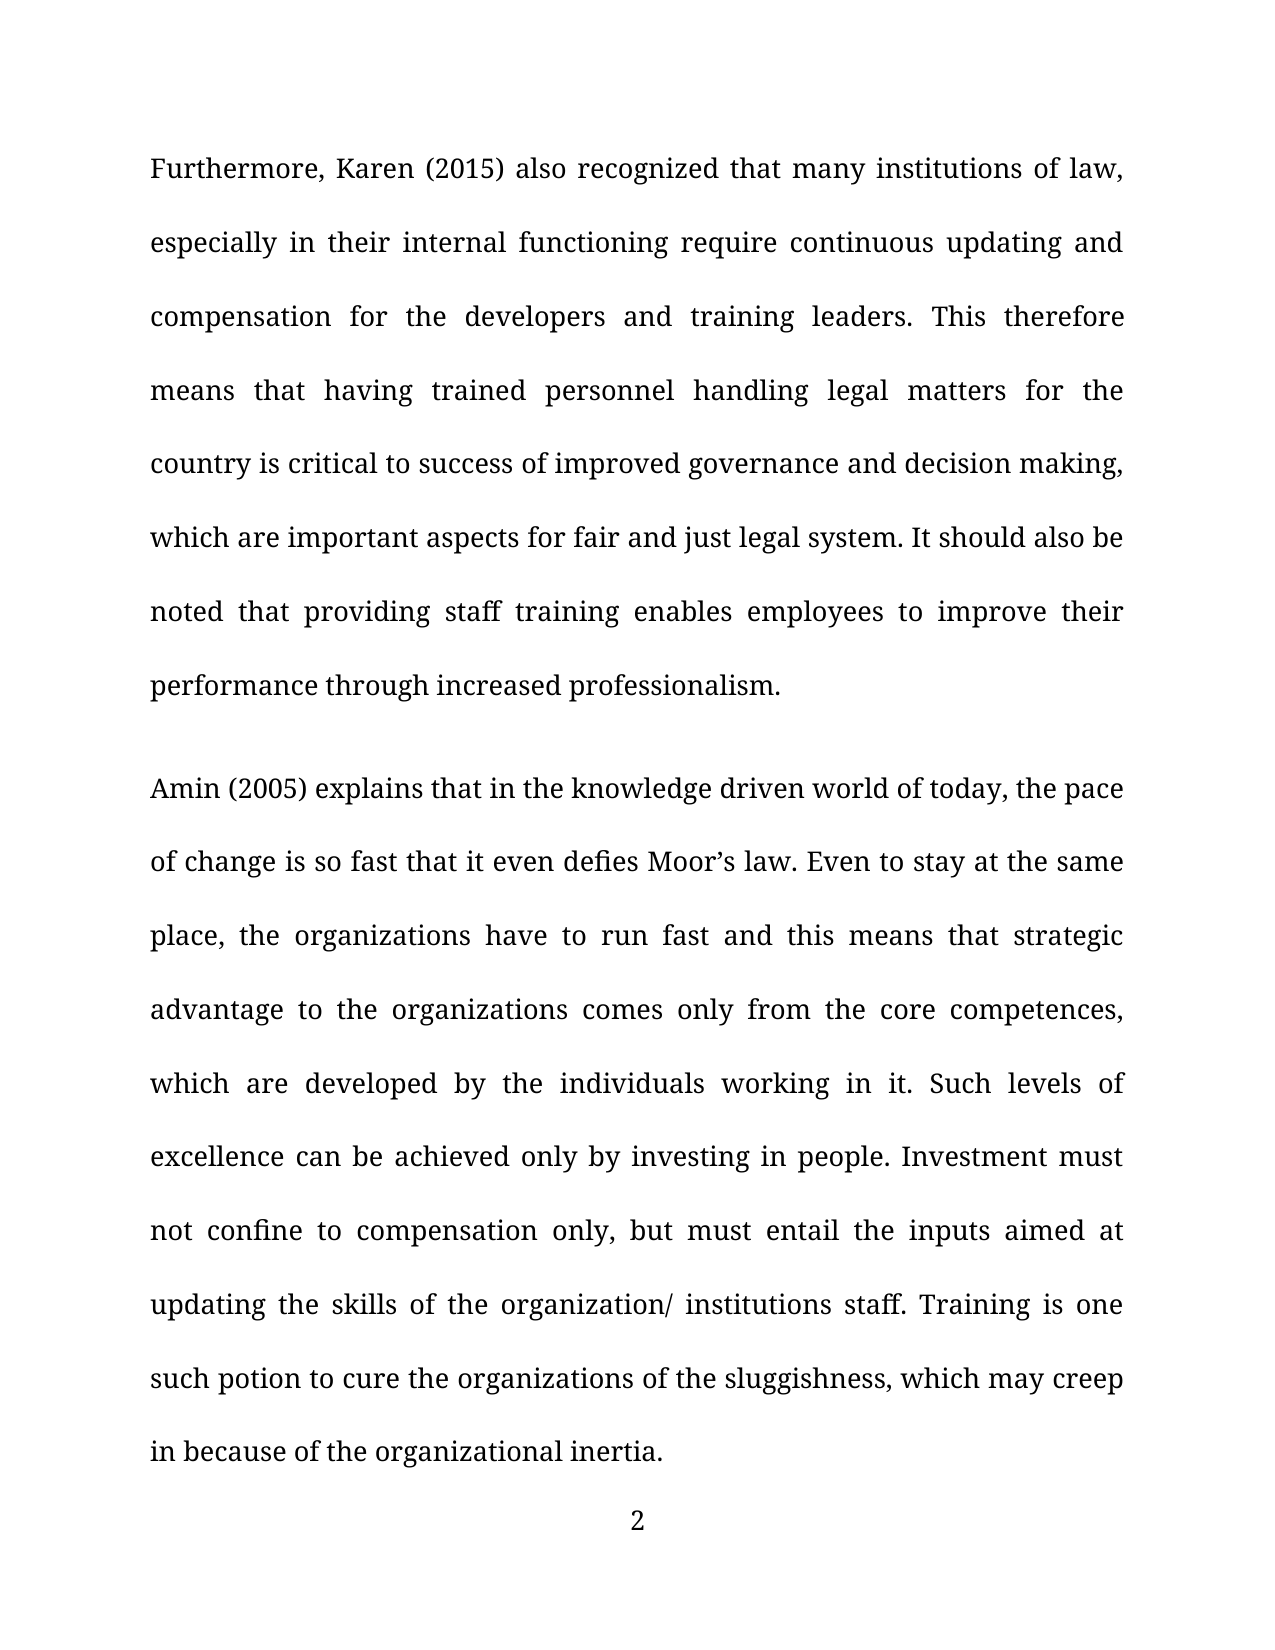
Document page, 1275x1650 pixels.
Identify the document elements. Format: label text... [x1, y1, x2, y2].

text Amin (2005) explains that in the knowledge driven world of today, the pace of change is so fast that it even defies Moor’s law. Even to stay at the same place, the organizations have to run fast and this means that strategic advantage to the organizations comes only from the core competences, which are developed by the individuals working in it. Such levels of excellence can be achieved only by investing in people. Investment must not confine to compensation only, but must entail the inputs aimed at updating the skills of the organization/ institutions staff. Training is one such potion to cure the organizations of the sluggishness, which may creep in because of the organizational inertia. [150, 769, 1125, 1470]
text Furthermore, Karen (2015) also recognized that many institutions of law, especially in their internal functioning require continuous updating and compensation for the developers and training leaders. This therefore means that having trained personnel handling legal matters for the country is critical to success of improved governance and decision making, which are important aspects for fair and just legal system. It should also be noted that providing staff training enables employees to improve their performance through increased professionalism. [150, 150, 1125, 703]
